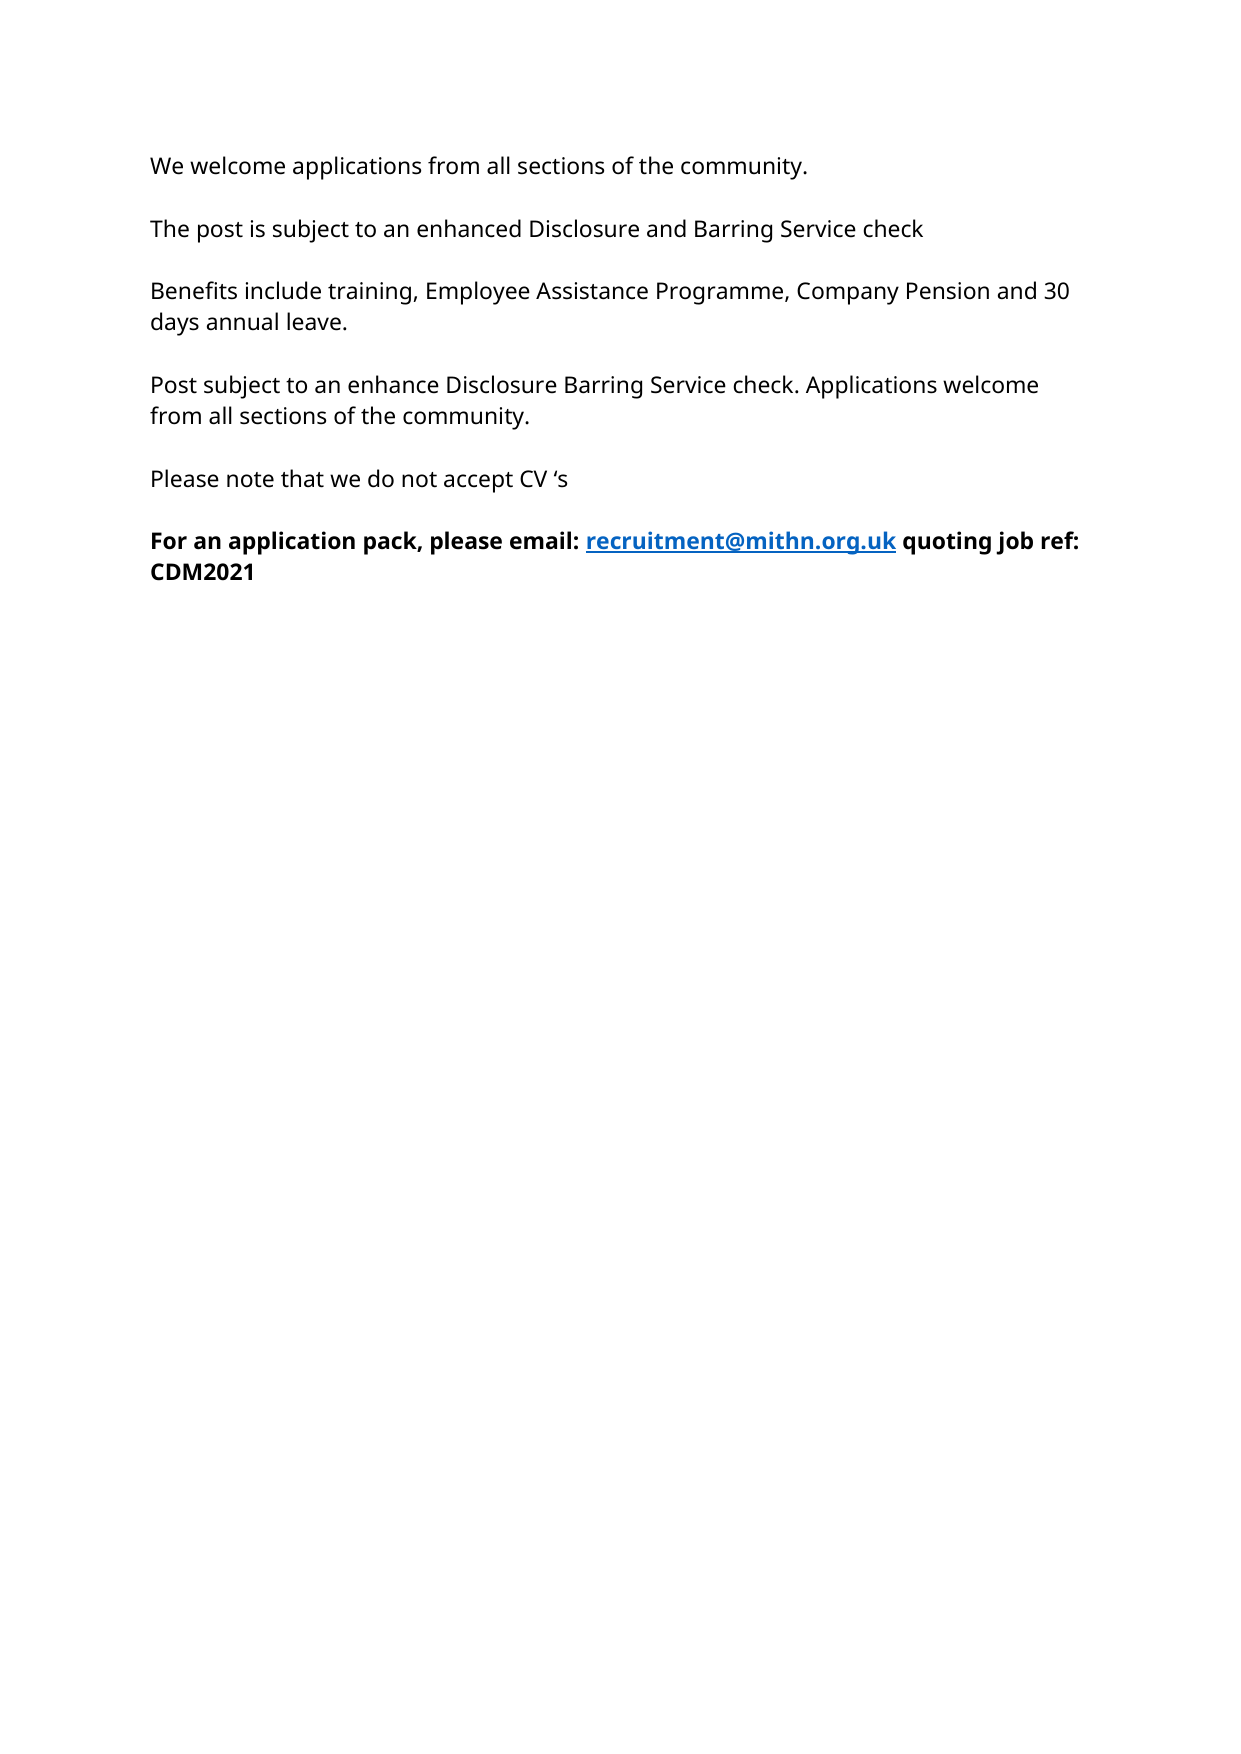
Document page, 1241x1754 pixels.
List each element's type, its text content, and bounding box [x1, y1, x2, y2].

text Post subject to an enhance Disclosure Barring Service check. Applications welcome from all sections of the community. [150, 369, 1090, 431]
text The post is subject to an enhanced Disclosure and Barring Service check [150, 212, 1090, 244]
text For an application pack, please email: recruitment@mithn.org.uk quoting job ref: CDM2021 [150, 525, 1090, 587]
text Please note that we do not accept CV ‘s [150, 462, 1090, 494]
text Benefits include training, Employee Assistance Programme, Company Pension and 30 days annual leave. [150, 275, 1090, 337]
text We welcome applications from all sections of the community. [150, 150, 1090, 181]
